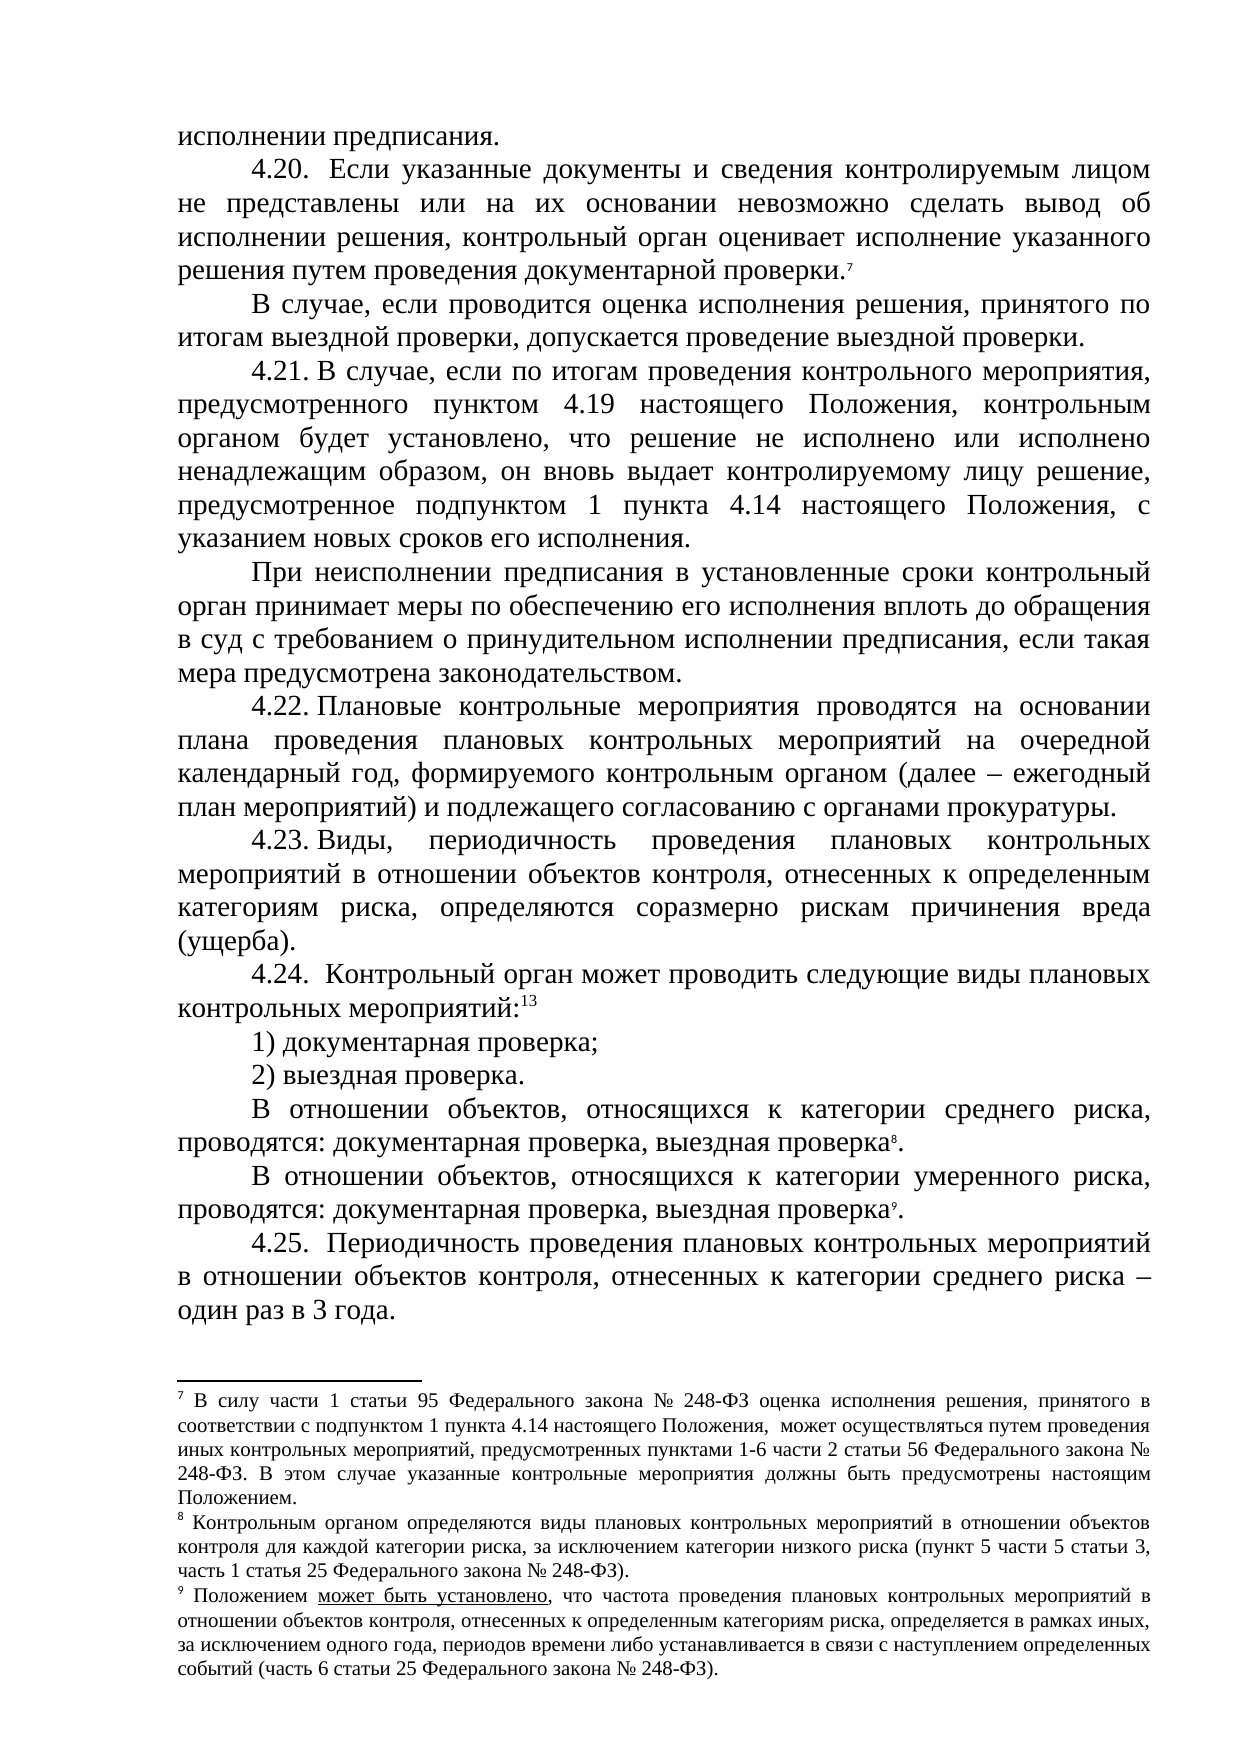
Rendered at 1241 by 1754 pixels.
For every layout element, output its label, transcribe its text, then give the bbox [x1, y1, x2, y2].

list В отношении объектов, относящихся к категории среднего риска, проводятся: документарная проверка, выездная проверка. [177, 1091, 1152, 1158]
list 4.23. Виды, периодичность проведения плановых контрольных мероприятий в отношении объектов контроля, отнесенных к определенным категориям риска, определяются соразмерно рискам причинения вреда (ущерба). [177, 822, 1152, 957]
list В отношении объектов, относящихся к категории умеренного риска, проводятся: документарная проверка, выездная проверка. [177, 1158, 1152, 1225]
list 1) документарная проверка; [177, 1024, 1152, 1057]
text В случае, если проводится оценка исполнения решения, принятого по итогам выездной проверки, допускается проведение выездной проверки. [177, 286, 1152, 353]
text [177, 118, 1152, 152]
list 4.24. Контрольный орган может проводить следующие виды плановых контрольных мероприятий:13 [177, 957, 1152, 1024]
list 2) выездная проверка. [177, 1057, 1152, 1091]
text 4.20. Если указанные документы и сведения контролируемым лицом не представлены или на их основании невозможно сделать вывод об исполнении решения, контрольный орган оценивает исполнение указанного решения путем проведения документарной проверки. [177, 152, 1152, 286]
list 4.25. Периодичность проведения плановых контрольных мероприятий в отношении объектов контроля, отнесенных к категории среднего риска – один раз в 3 года. [177, 1225, 1152, 1326]
text 4.22. Плановые контрольные мероприятия проводятся на основании плана проведения плановых контрольных мероприятий на очередной календарный год, формируемого контрольным органом (далее – ежегодный план мероприятий) и подлежащего согласованию с органами прокуратуры. [177, 688, 1152, 822]
text 4.21. В случае, если по итогам проведения контрольного мероприятия, предусмотренного пунктом 4.19 настоящего Положения, контрольным органом будет установлено, что решение не исполнено или исполнено ненадлежащим образом, он вновь выдает контролируемому лицу решение, предусмотренное подпунктом 1 пункта 4.14 настоящего Положения, с указанием новых сроков его исполнения. [177, 353, 1152, 554]
text При неисполнении предписания в установленные сроки контрольный орган принимает меры по обеспечению его исполнения вплоть до обращения в суд с требованием о принудительном исполнении предписания, если такая мера предусмотрена законодательством. [177, 554, 1152, 688]
